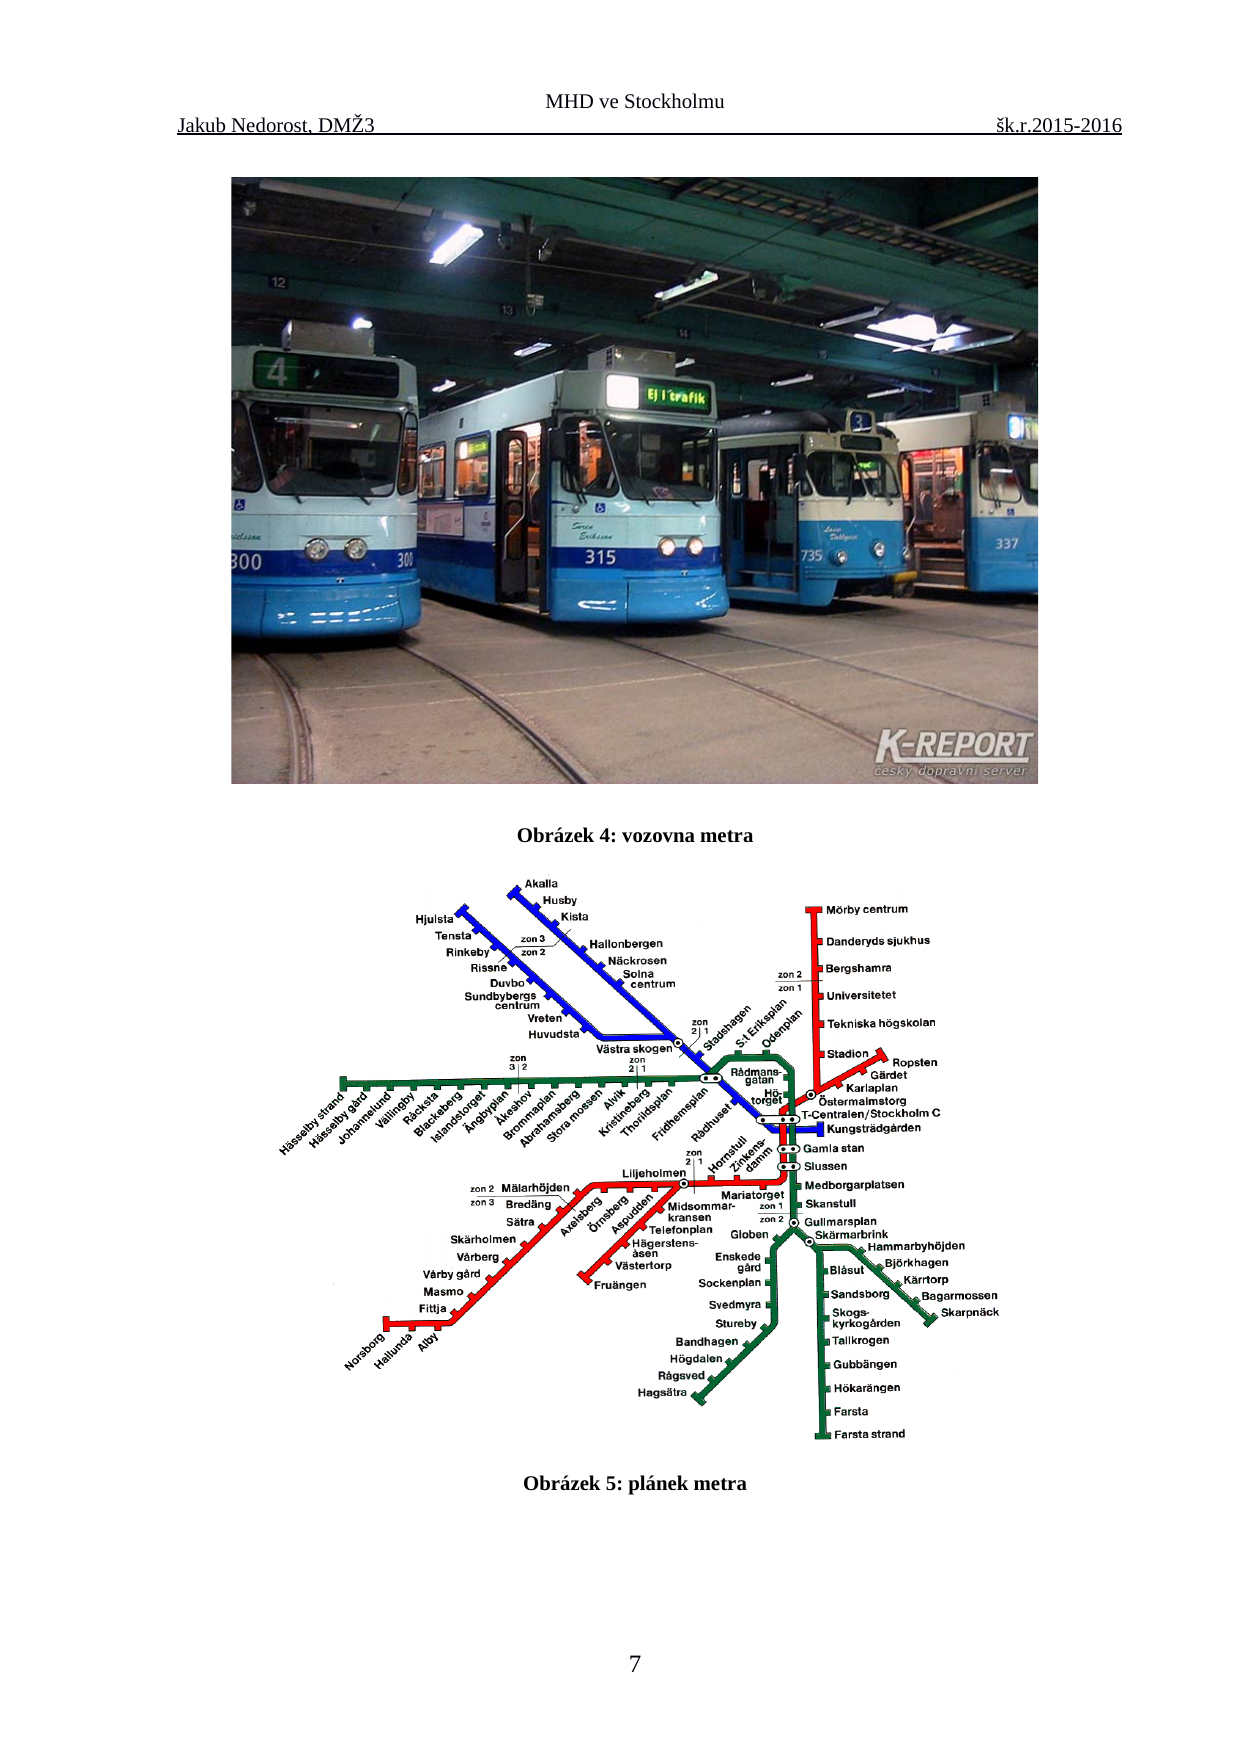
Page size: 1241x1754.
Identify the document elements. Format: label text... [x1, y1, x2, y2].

text Obrázek 4: vozovna metra [177, 823, 1092, 847]
text Obrázek 5: plánek metra [177, 1471, 1092, 1495]
picture [231, 177, 1039, 784]
picture [255, 868, 1014, 1451]
